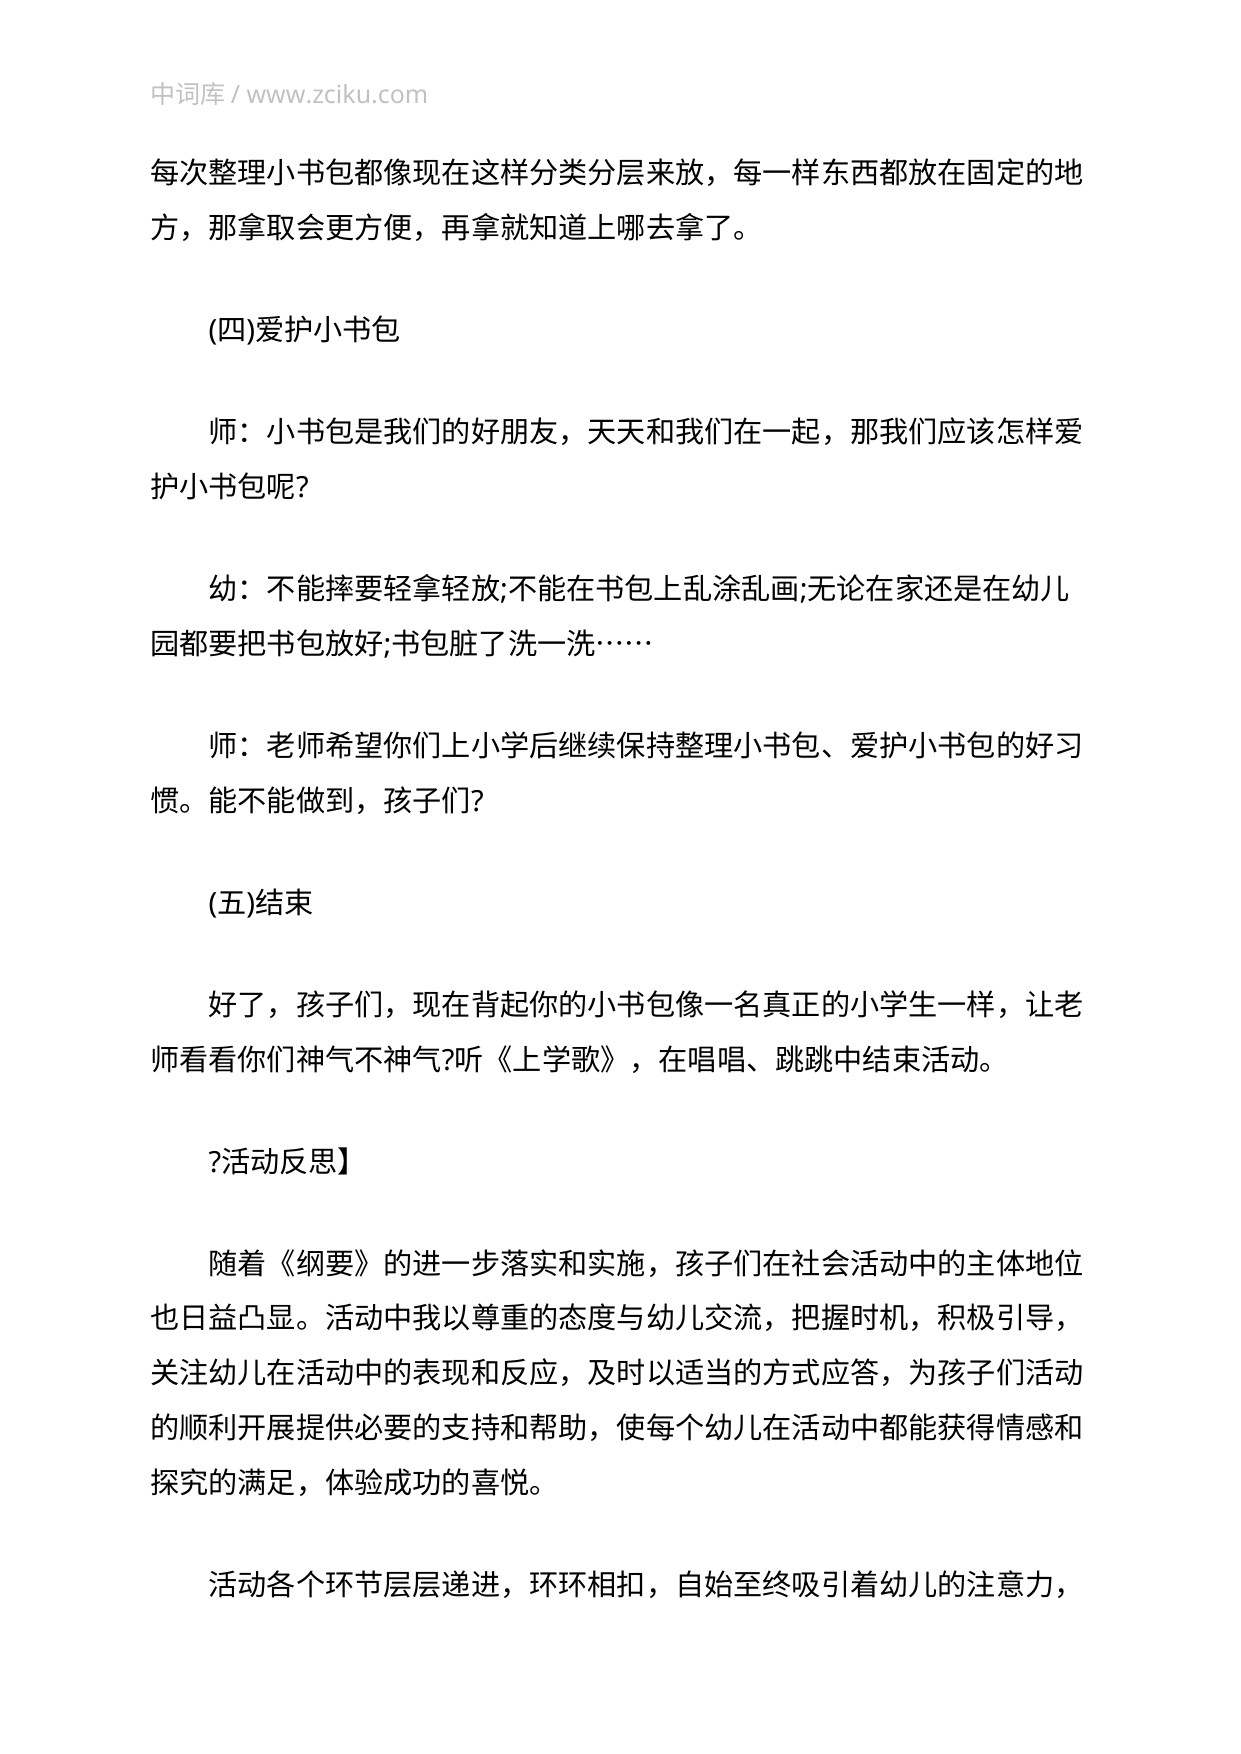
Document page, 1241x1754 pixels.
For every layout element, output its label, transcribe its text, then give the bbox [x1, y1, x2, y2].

text 好了，孩子们，现在背起你的小书包像一名真正的小学生一样，让老师看看你们神气不神气?听《上学歌》，在唱唱、跳跳中结束活动。 [150, 981, 1090, 1079]
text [150, 150, 1090, 247]
text 幼：不能摔要轻拿轻放;不能在书包上乱涂乱画;无论在家还是在幼儿园都要把书包放好;书包脏了洗一洗…… [150, 566, 1090, 663]
text 师：小书包是我们的好朋友，天天和我们在一起，那我们应该怎样爱护小书包呢? [150, 409, 1090, 506]
text ?活动反思】 [150, 1138, 1090, 1181]
text 随着《纲要》的进一步落实和实施，孩子们在社会活动中的主体地位也日益凸显。活动中我以尊重的态度与幼儿交流，把握时机，积极引导，关注幼儿在活动中的表现和反应，及时以适当的方式应答，为孩子们活动的顺利开展提供必要的支持和帮助，使每个幼儿在活动中都能获得情感和探究的满足，体验成功的喜悦。 [150, 1240, 1090, 1502]
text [150, 1562, 1090, 1604]
text 师：老师希望你们上小学后继续保持整理小书包、爱护小书包的好习惯。能不能做到，孩子们? [150, 722, 1090, 820]
text (四)爱护小书包 [150, 307, 1090, 349]
text (五)结束 [150, 879, 1090, 922]
